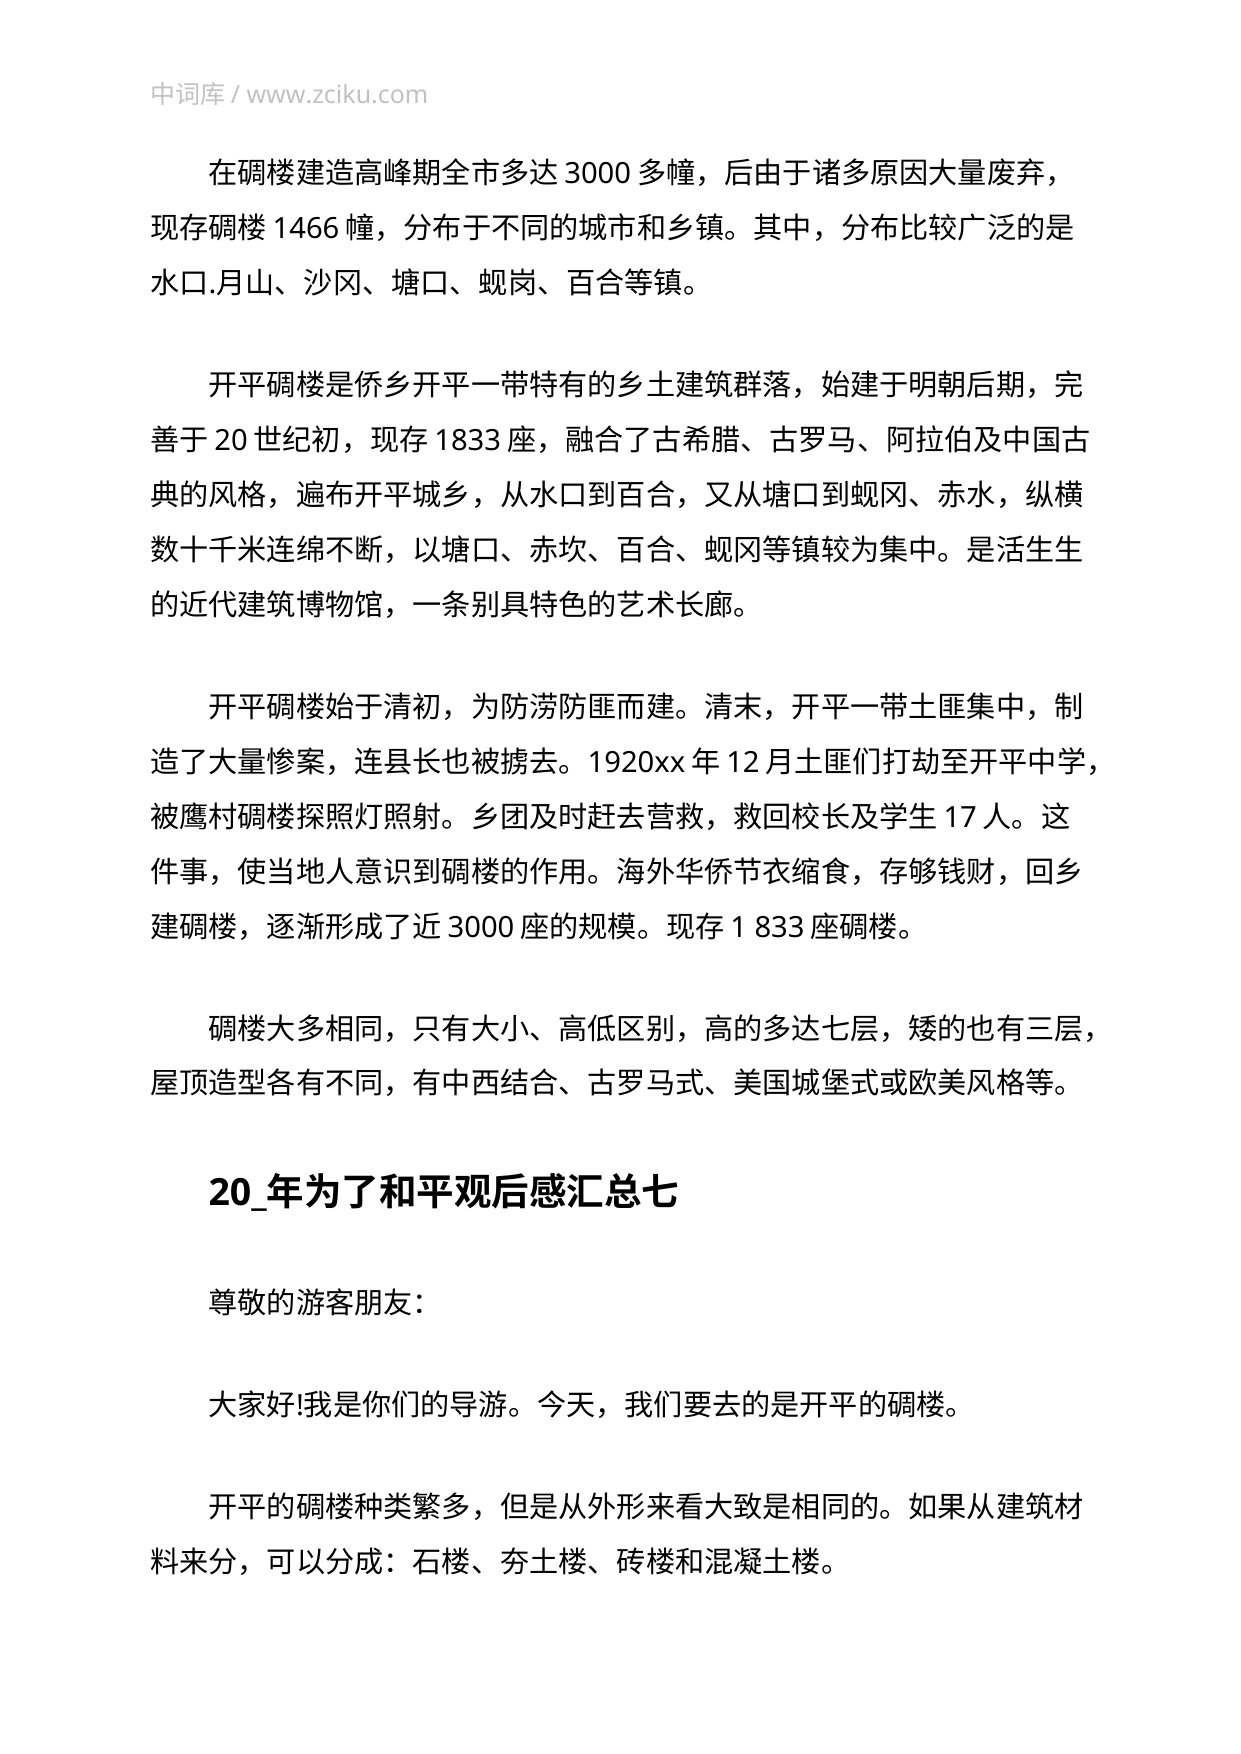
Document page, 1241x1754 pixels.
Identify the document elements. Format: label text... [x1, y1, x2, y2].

text 开平碉楼是侨乡开平一带特有的乡土建筑群落，始建于明朝后期，完善于20世纪初，现存1833座，融合了古希腊、古罗马、阿拉伯及中国古典的风格，遍布开平城乡，从水口到百合，又从塘口到蚬冈、赤水，纵横数十千米连绵不断，以塘口、赤坎、百合、蚬冈等镇较为集中。是活生生的近代建筑博物馆，一条别具特色的艺术长廊。 [150, 362, 1090, 624]
text 开平的碉楼种类繁多，但是从外形来看大致是相同的。如果从建筑材料来分，可以分成：石楼、夯土楼、砖楼和混凝土楼。 [150, 1483, 1090, 1580]
text 碉楼大多相同，只有大小、高低区别，高的多达七层，矮的也有三层，屋顶造型各有不同，有中西结合、古罗马式、美国城堡式或欧美风格等。 [150, 1005, 1090, 1102]
text 20_年为了和平观后感汇总七 [150, 1162, 1090, 1216]
text 开平碉楼始于清初，为防涝防匪而建。清末，开平一带土匪集中，制造了大量惨案，连县长也被掳去。1920xx年12月土匪们打劫至开平中学，被鹰村碉楼探照灯照射。乡团及时赶去营救，救回校长及学生17人。这件事，使当地人意识到碉楼的作用。海外华侨节衣缩食，存够钱财，回乡建碉楼，逐渐形成了近3000座的规模。现存1 833座碉楼。 [150, 683, 1090, 946]
text 大家好!我是你们的导游。今天，我们要去的是开平的碉楼。 [150, 1381, 1090, 1424]
text 在碉楼建造高峰期全市多达3000多幢，后由于诸多原因大量废弃，现存碉楼1466幢，分布于不同的城市和乡镇。其中，分布比较广泛的是水口.月山、沙冈、塘口、蚬岗、百合等镇。 [150, 150, 1090, 302]
text 尊敬的游客朋友： [150, 1279, 1090, 1322]
